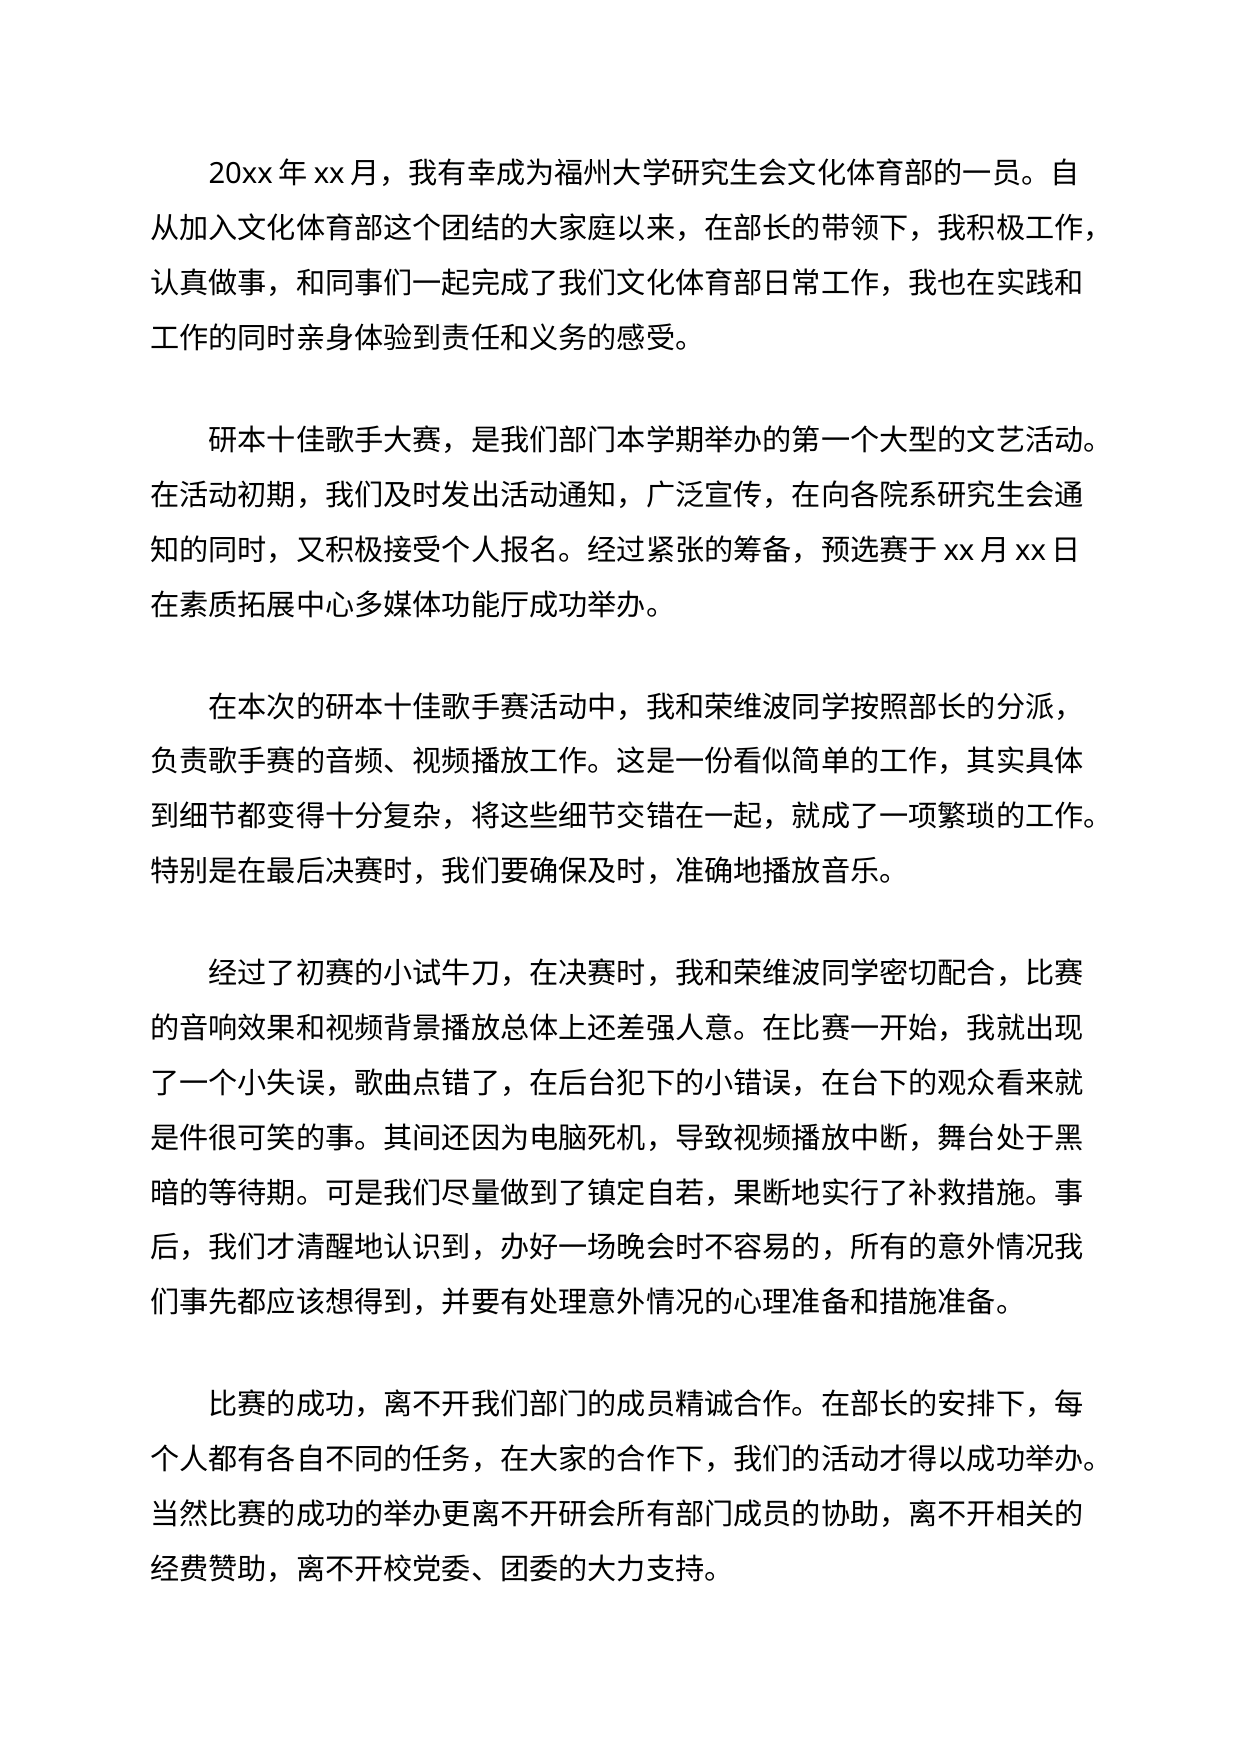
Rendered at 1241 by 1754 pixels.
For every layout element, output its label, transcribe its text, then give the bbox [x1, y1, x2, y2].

text 在本次的研本十佳歌手赛活动中，我和荣维波同学按照部长的分派，负责歌手赛的音频、视频播放工作。这是一份看似简单的工作，其实具体到细节都变得十分复杂，将这些细节交错在一起，就成了一项繁琐的工作。特别是在最后决赛时，我们要确保及时，准确地播放音乐。 [150, 683, 1090, 890]
text 比赛的成功，离不开我们部门的成员精诚合作。在部长的安排下，每个人都有各自不同的任务，在大家的合作下，我们的活动才得以成功举办。当然比赛的成功的举办更离不开研会所有部门成员的协助，离不开相关的经费赞助，离不开校党委、团委的大力支持。 [150, 1381, 1090, 1588]
text 经过了初赛的小试牛刀，在决赛时，我和荣维波同学密切配合，比赛的音响效果和视频背景播放总体上还差强人意。在比赛一开始，我就出现了一个小失误，歌曲点错了，在后台犯下的小错误，在台下的观众看来就是件很可笑的事。其间还因为电脑死机，导致视频播放中断，舞台处于黑暗的等待期。可是我们尽量做到了镇定自若，果断地实行了补救措施。事后，我们才清醒地认识到，办好一场晚会时不容易的，所有的意外情况我们事先都应该想得到，并要有处理意外情况的心理准备和措施准备。 [150, 949, 1090, 1321]
text 研本十佳歌手大赛，是我们部门本学期举办的第一个大型的文艺活动。在活动初期，我们及时发出活动通知，广泛宣传，在向各院系研究生会通知的同时，又积极接受个人报名。经过紧张的筹备，预选赛于xx月xx日在素质拓展中心多媒体功能厅成功举办。 [150, 417, 1090, 624]
text 20xx年xx月，我有幸成为福州大学研究生会文化体育部的一员。自从加入文化体育部这个团结的大家庭以来，在部长的带领下，我积极工作，认真做事，和同事们一起完成了我们文化体育部日常工作，我也在实践和工作的同时亲身体验到责任和义务的感受。 [150, 150, 1090, 357]
